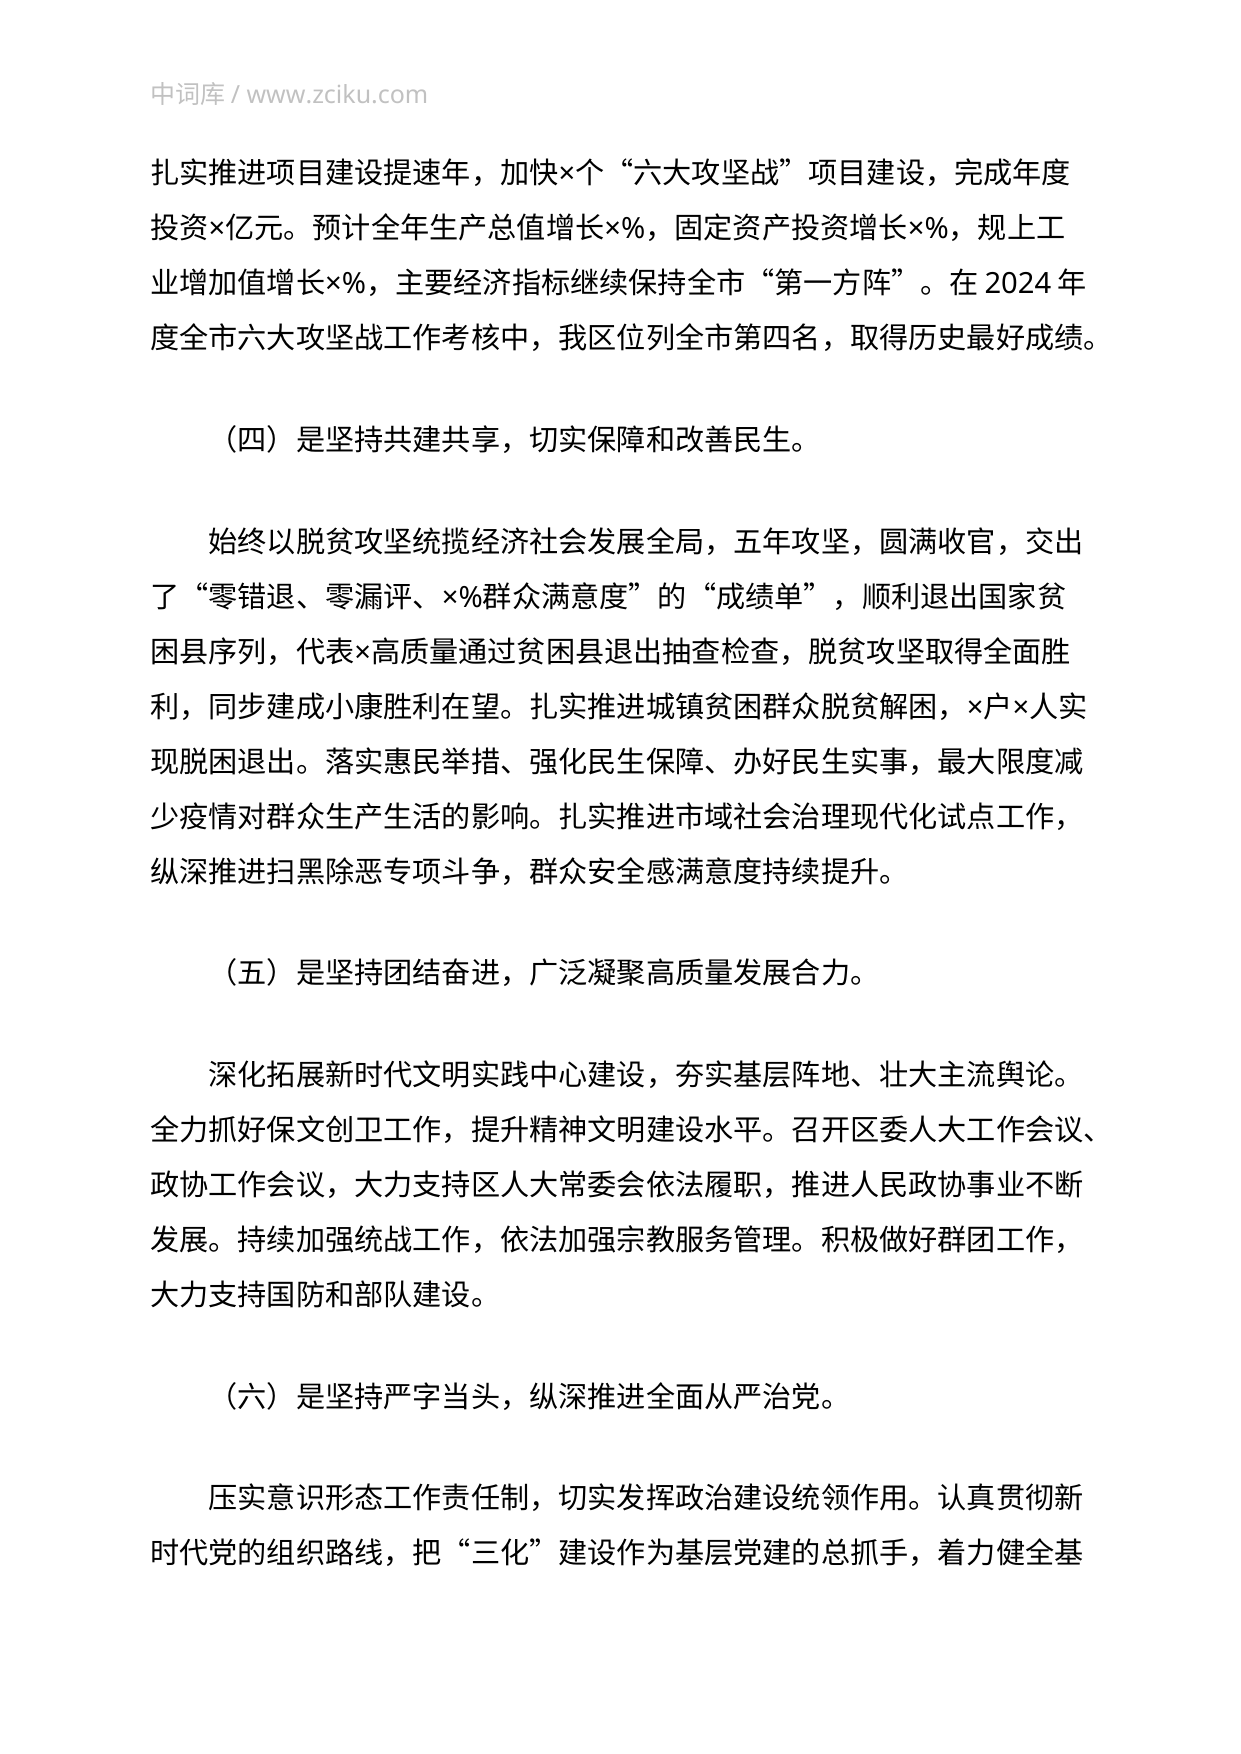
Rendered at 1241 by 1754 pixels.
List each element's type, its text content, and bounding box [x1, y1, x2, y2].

text （五）是坚持团结奋进，广泛凝聚高质量发展合力。 [150, 950, 1090, 992]
text （四）是坚持共建共享，切实保障和改善民生。 [150, 417, 1090, 459]
text 始终以脱贫攻坚统揽经济社会发展全局，五年攻坚，圆满收官，交出了“零错退、零漏评、×%群众满意度”的“成绩单”，顺利退出国家贫困县序列，代表×高质量通过贫困县退出抽查检查，脱贫攻坚取得全面胜利，同步建成小康胜利在望。扎实推进城镇贫困群众脱贫解困，×户×人实现脱困退出。落实惠民举措、强化民生保障、办好民生实事，最大限度减少疫情对群众生产生活的影响。扎实推进市域社会治理现代化试点工作，纵深推进扫黑除恶专项斗争，群众安全感满意度持续提升。 [150, 518, 1090, 891]
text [150, 1475, 1090, 1572]
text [150, 150, 1090, 357]
text 深化拓展新时代文明实践中心建设，夯实基层阵地、壮大主流舆论。全力抓好保文创卫工作，提升精神文明建设水平。召开区委人大工作会议、政协工作会议，大力支持区人大常委会依法履职，推进人民政协事业不断发展。持续加强统战工作，依法加强宗教服务管理。积极做好群团工作，大力支持国防和部队建设。 [150, 1052, 1090, 1314]
text （六）是坚持严字当头，纵深推进全面从严治党。 [150, 1373, 1090, 1415]
